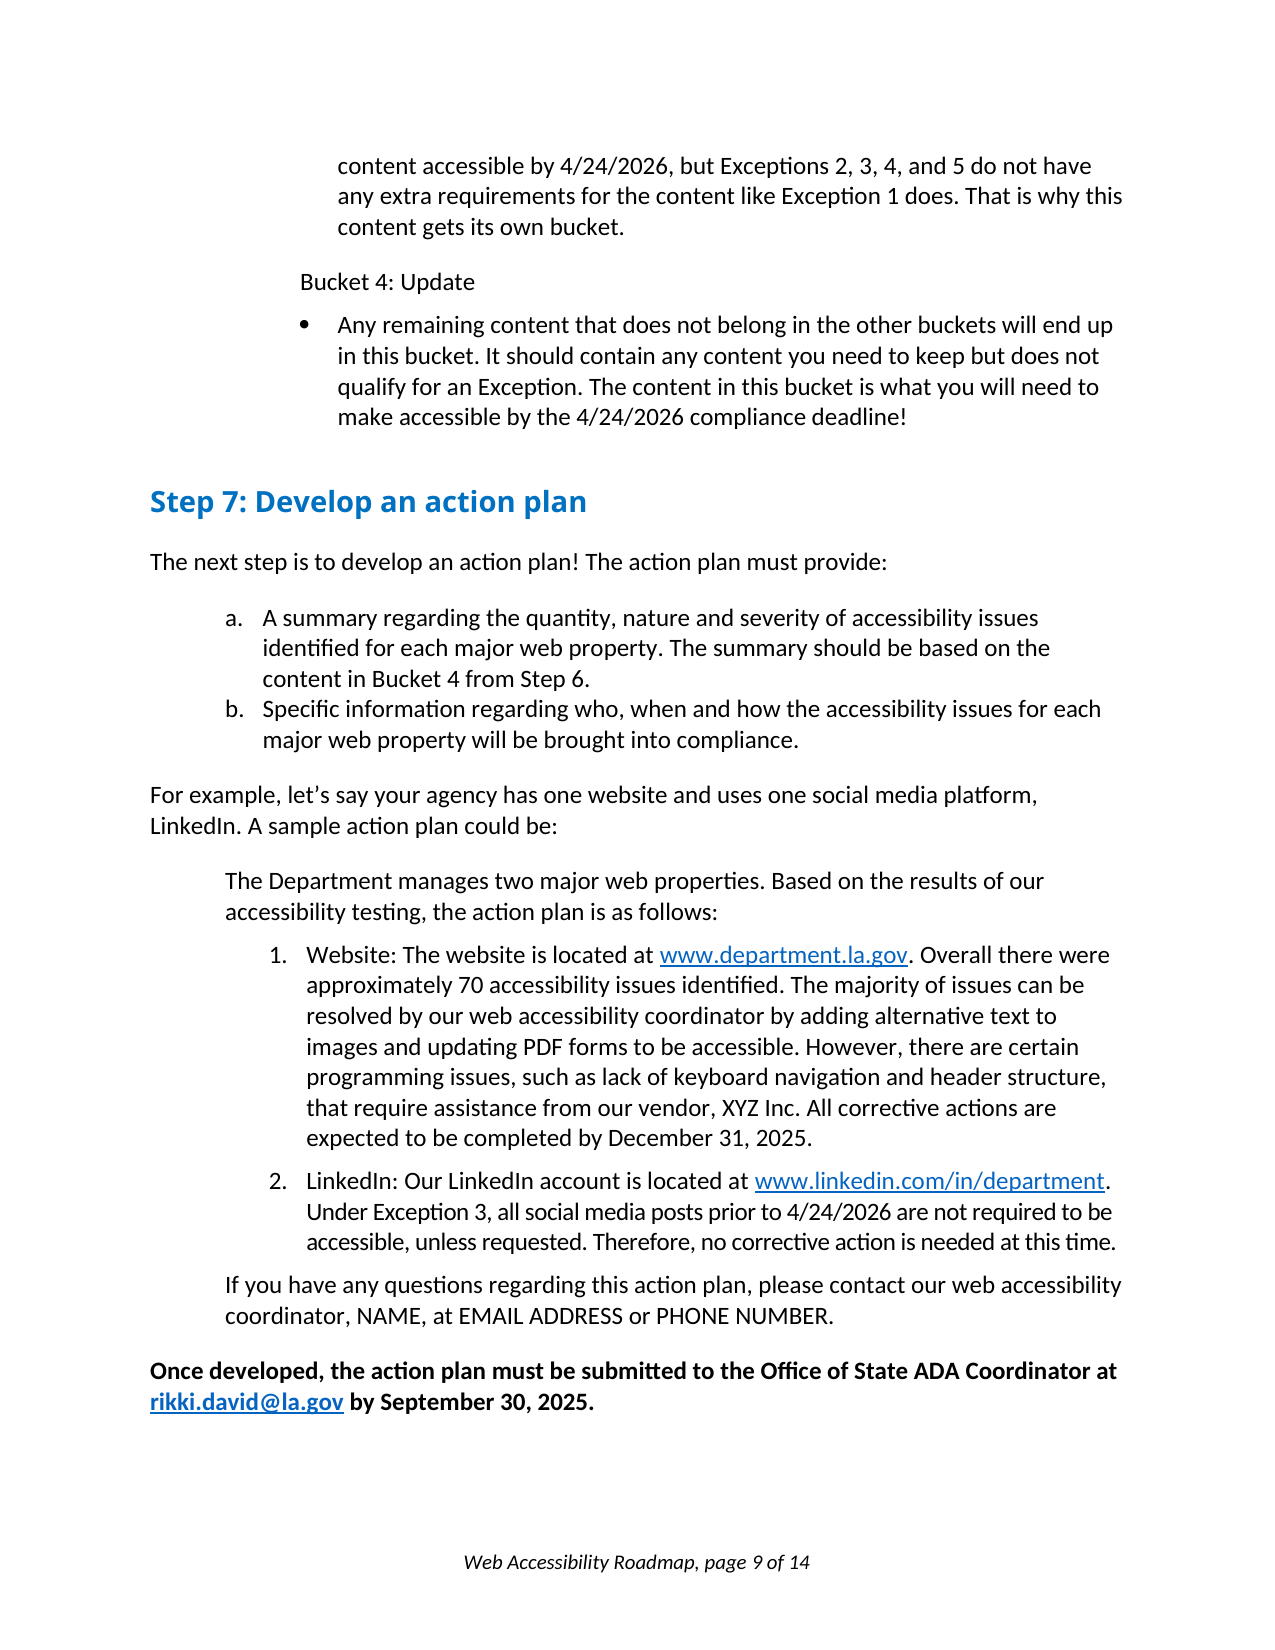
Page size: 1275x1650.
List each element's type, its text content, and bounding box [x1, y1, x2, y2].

text The next step is to develop an action plan! The action plan must provide: [150, 546, 1125, 577]
list Website: The website is located at www.department.la.gov. Overall there were approximately 70 accessibility issues identified. The majority of issues can be resolved by our web accessibility coordinator by adding alternative text to images and updating PDF forms to be accessible. However, there are certain programming issues, such as lack of keyboard navigation and header structure, that require assistance from our vendor, XYZ Inc. All corrective actions are expected to be completed by December 31, 2025. [268, 939, 1125, 1153]
subtitle Step 7: Develop an action plan [150, 482, 1125, 521]
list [300, 150, 1125, 242]
text Once developed, the action plan must be submitted to the Office of State ADA Coordinator at rikki.david@la.gov by September 30, 2025. [150, 1355, 1125, 1416]
list Specific information regarding who, when and how the accessibility issues for each major web property will be brought into compliance. [225, 693, 1125, 754]
list A summary regarding the quantity, nature and severity of accessibility issues identified for each major web property. The summary should be based on the content in Bucket 4 from Step 6. [225, 602, 1125, 693]
list LinkedIn: Our LinkedIn account is located at www.linkedin.com/in/department. Under Exception 3, all social media posts prior to 4/24/2026 are not required to be accessible, unless requested. Therefore, no corrective action is needed at this time. [268, 1165, 1125, 1257]
text The Department manages two major web properties. Based on the results of our accessibility testing, the action plan is as follows: [225, 866, 1125, 927]
list Any remaining content that does not belong in the other buckets will end up in this bucket. It should contain any content you need to keep but does not qualify for an Exception. The content in this bucket is what you will need to make accessible by the 4/24/2026 compliance deadline! [300, 309, 1125, 432]
text Bucket 4: Update [300, 267, 1125, 297]
text If you have any questions regarding this action plan, please contact our web accessibility coordinator, NAME, at EMAIL ADDRESS or PHONE NUMBER. [225, 1269, 1125, 1330]
text For example, let’s say your agency has one website and uses one social media platform, LinkedIn. A sample action plan could be: [150, 779, 1125, 841]
